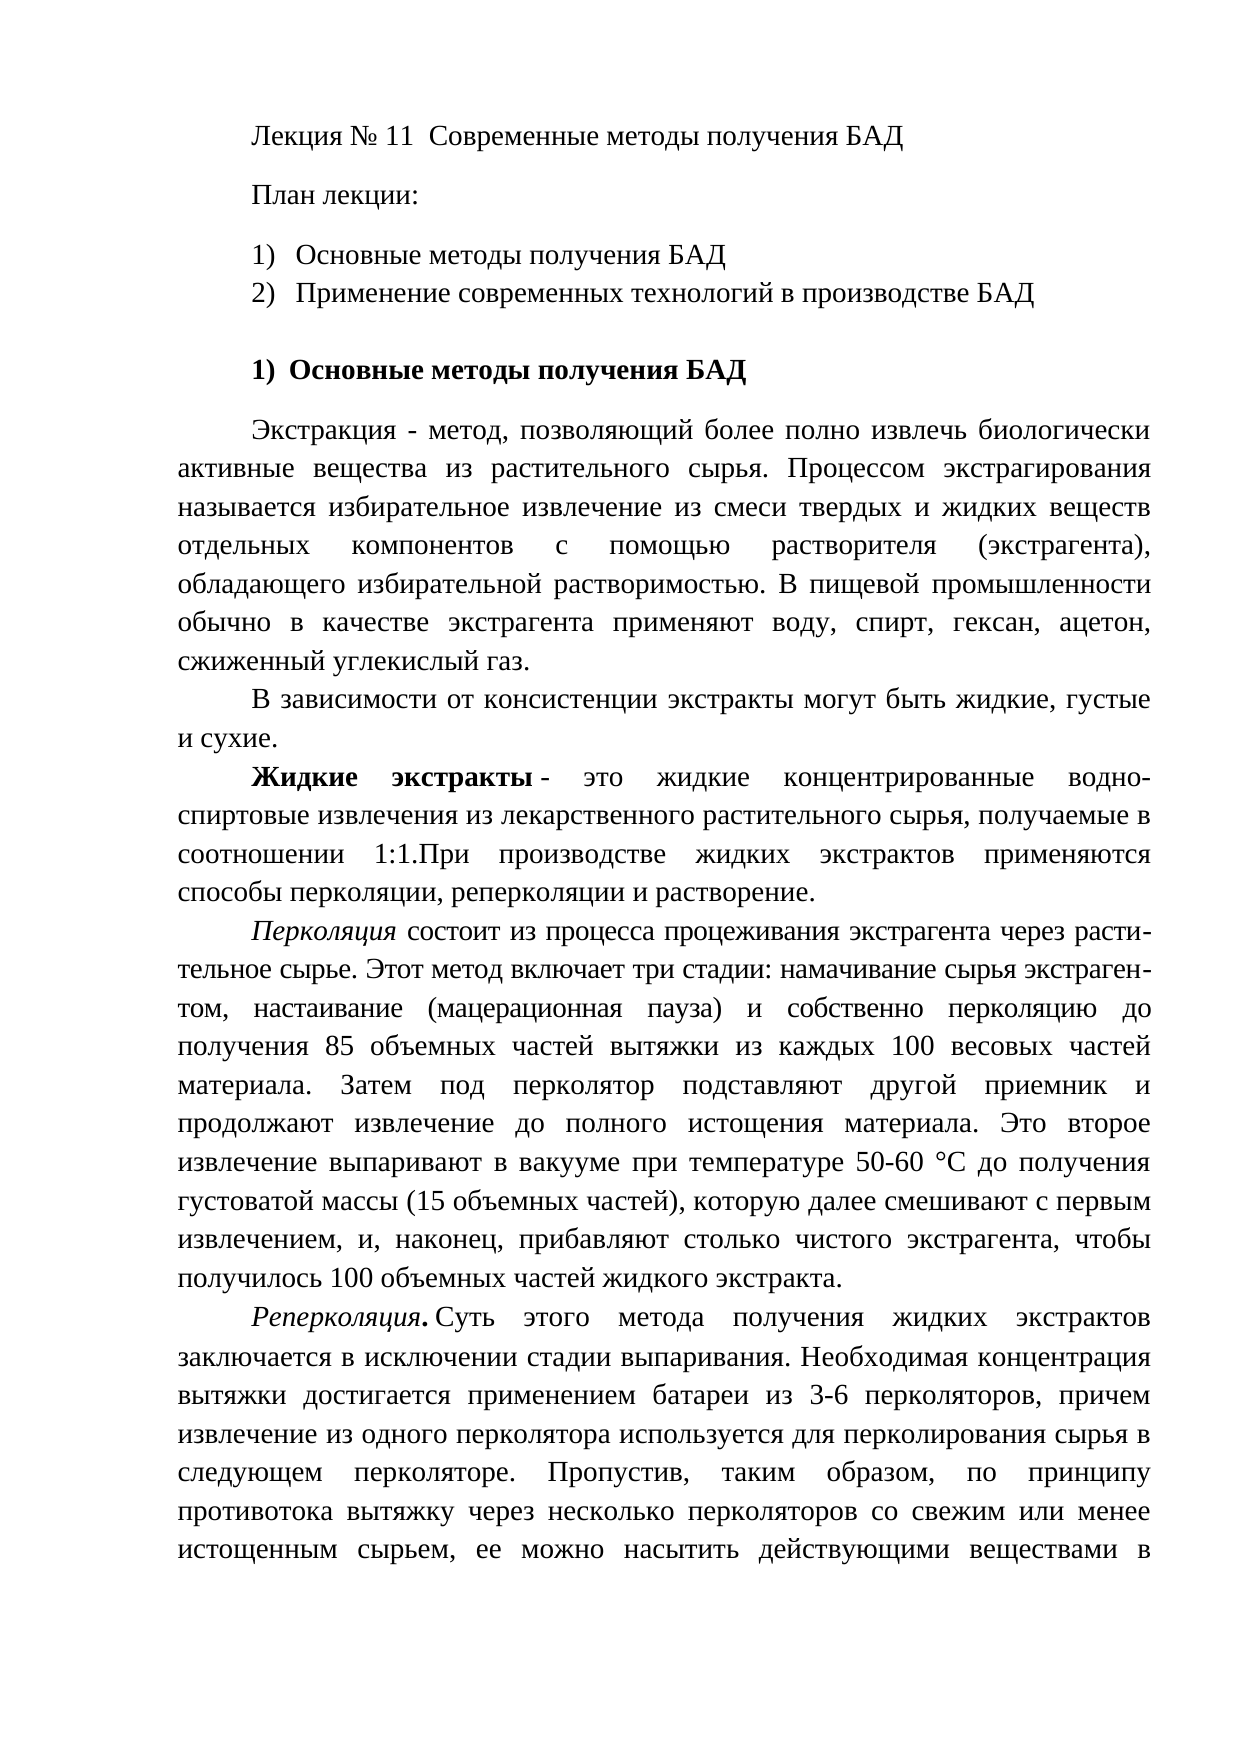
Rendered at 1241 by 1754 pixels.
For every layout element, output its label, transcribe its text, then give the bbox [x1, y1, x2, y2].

list Основные методы получения БАД [251, 352, 1152, 386]
list Основные методы получения БАД [177, 237, 1152, 270]
text Перколяция состоит из процесса процеживания экстрагента через растительное сырье. Этот метод включает три стадии: намачивание сырья экстрагентом, настаивание (мацерационная пауза) и собственно перколяцию до получения 85 объемных частей вытяжки из каждых 100 весовых частей материала. Затем под перколятор подставляют другой приемник и продолжают извлечение до полного истощения материала. Это второе извлечение выпаривают в вакууме при температуре 50-60 °С до получения густоватой массы (15 объемных частей), которую далее смешивают с первым извлечением, и, наконец, прибавляют столько чистого экстрагента, чтобы получилось 100 объемных частей жидкого экстракта. [177, 913, 1152, 1293]
list Применение современных технологий в производстве БАД [177, 275, 1152, 309]
text План лекции: [177, 177, 1152, 211]
text Лекция № 11 Современные методы получения БАД [177, 118, 1152, 152]
text Экстракция - метод, позволяющий более полно извлечь биологически активные вещества из растительного сырья. Процессом экстрагирования называется избирательное извлечение из смеси твердых и жидких веществ отдельных компонентов с помощью растворителя (экстрагента), обладающего избирательной растворимостью. В пищевой промышленности обычно в качестве экстрагента применяют воду, спирт, гексан, ацетон, сжиженный углекислый газ. [177, 412, 1152, 677]
text Жидкие экстракты - это жидкие концентрированные водно-спиртовые извлечения из лекарственного растительного сырья, получаемые в соотношении 1:1.При производстве жидких экстрактов применяются способы перколяции, реперколяции и растворение. [177, 831, 1152, 908]
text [177, 1298, 1152, 1565]
text В зависимости от консистенции экстракты могут быть жидкие, густые и сухие. [177, 682, 1152, 754]
text Жидкие экстракты - это жидкие концентрированные водно-спиртовые извлечения из лекарственного растительного сырья, получаемые в соотношении 1:1.При производстве жидких экстрактов применяются способы перколяции, реперколяции и растворение. [177, 759, 1152, 797]
